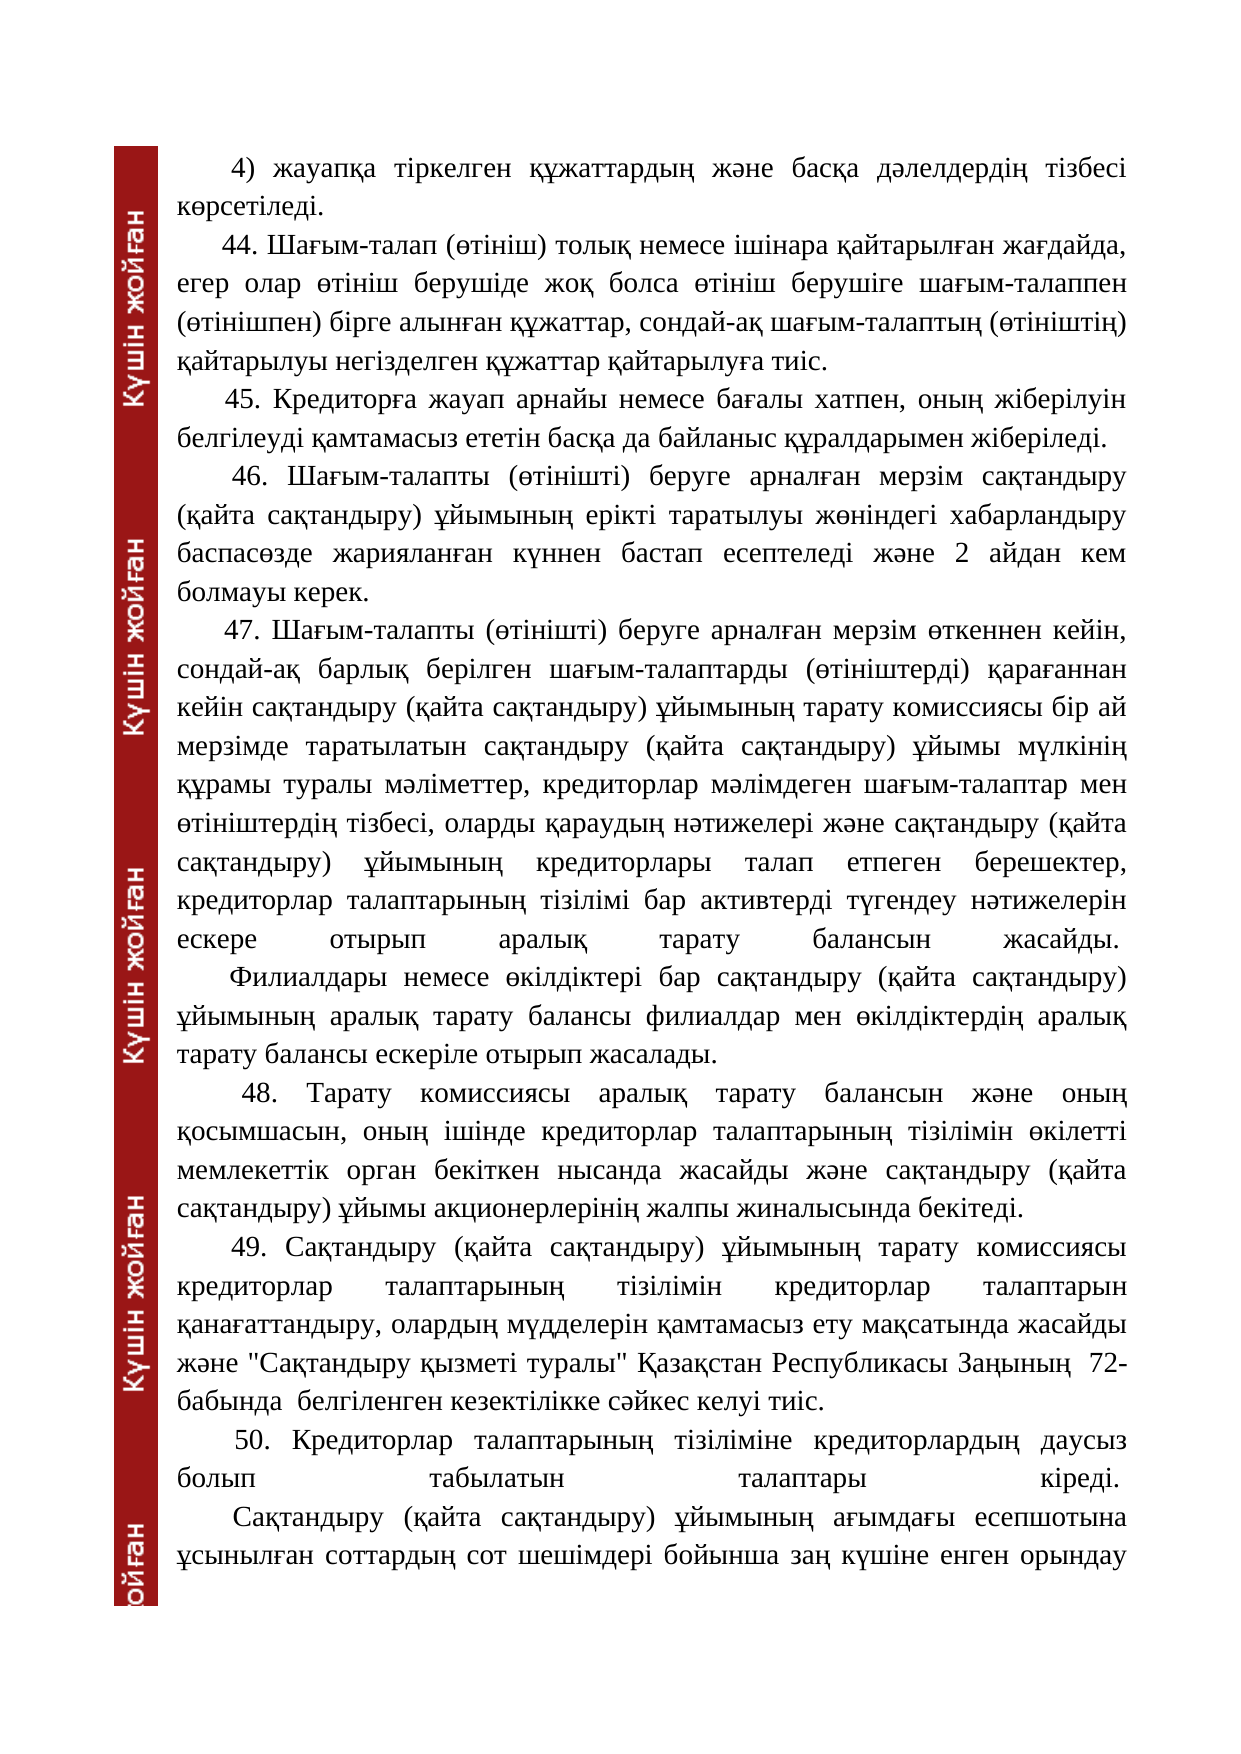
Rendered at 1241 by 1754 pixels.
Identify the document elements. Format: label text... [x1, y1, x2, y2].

text 48. Тарату комиссиясы аралық тарату балансын және оның қосымшасын, оның iшiнде кредиторлар талаптарының тiзiлiмiн өкiлеттi мемлекеттiк орган бекiткен нысанда жасайды және сақтандыру (қайта сақтандыру) ұйымы акционерлерiнiң жалпы жиналысында бекiтедi. [112, 1075, 1128, 1224]
text 46. Шағым-талапты (өтiнiштi) беруге арналған мерзiм сақтандыру (қайта сақтандыру) ұйымының ерiктi таратылуы жөнiндегi хабарландыру баспасөзде жарияланған күннен бастап есептеледi және 2 айдан кем болмауы керек. [112, 458, 1128, 607]
picture [114, 146, 158, 150]
picture [114, 376, 158, 381]
picture [114, 222, 158, 227]
picture [114, 607, 158, 612]
picture [114, 1224, 158, 1229]
picture [114, 1070, 158, 1075]
text 45. Кредиторға жауап арнайы немесе бағалы хатпен, оның жiберiлуiн белгiлеудi қамтамасыз ететiн басқа да байланыс құралдарымен жiберiледi. [112, 381, 1128, 453]
text 44. Шағым-талап (өтiнiш) толық немесе iшiнара қайтарылған жағдайда, егер олар өтiнiш берушiде жоқ болса өтiнiш берушiге шағым-талаппен (өтiнiшпен) бiрге алынған құжаттар, сондай-ақ шағым-талаптың (өтiнiштiң) қайтарылуы негiзделген құжаттар қайтарылуға тиiс. [112, 227, 1128, 376]
text 49. Сақтандыру (қайта сақтандыру) ұйымының тарату комиссиясы кредиторлар талаптарының тiзiлiмiн кредиторлар талаптарын қанағаттандыру, олардың мүдделерiн қамтамасыз ету мақсатында жасайды және "Сақтандыру қызметi туралы" Қазақстан Республикасы Заңының 72-бабында белгiленген кезектiлiкке сәйкес келуi тиiс. [112, 1229, 1128, 1417]
picture [114, 1571, 158, 1606]
picture [114, 453, 158, 458]
text 47. Шағым-талапты (өтiнiштi) беруге арналған мерзiм өткеннен кейiн, сондай-ақ барлық берiлген шағым-талаптарды (өтiнiштердi) қарағаннан кейiн сақтандыру (қайта сақтандыру) ұйымының тарату комиссиясы бiр ай мерзiмде таратылатын сақтандыру (қайта сақтандыру) ұйымы мүлкiнiң құрамы туралы мәлiметтер, кредиторлар мәлiмдеген шағым-талаптар мен өтiнiштердiң тiзбесi, оларды қараудың нәтижелерi және сақтандыру (қайта сақтандыру) ұйымының кредиторлары талап етпеген берешектер, кредиторлар талаптарының тiзiлiмi бар активтердi түгендеу нәтижелерiн ескере отырып аралық тарату балансын жасайды. Филиалдары немесе өкiлдiктерi бар сақтандыру (қайта сақтандыру) ұйымының аралық тарату балансы филиалдар мен өкiлдiктердiң аралық тарату балансы ескерiле отырып жасалады. [112, 612, 1128, 1070]
picture [114, 1417, 158, 1422]
